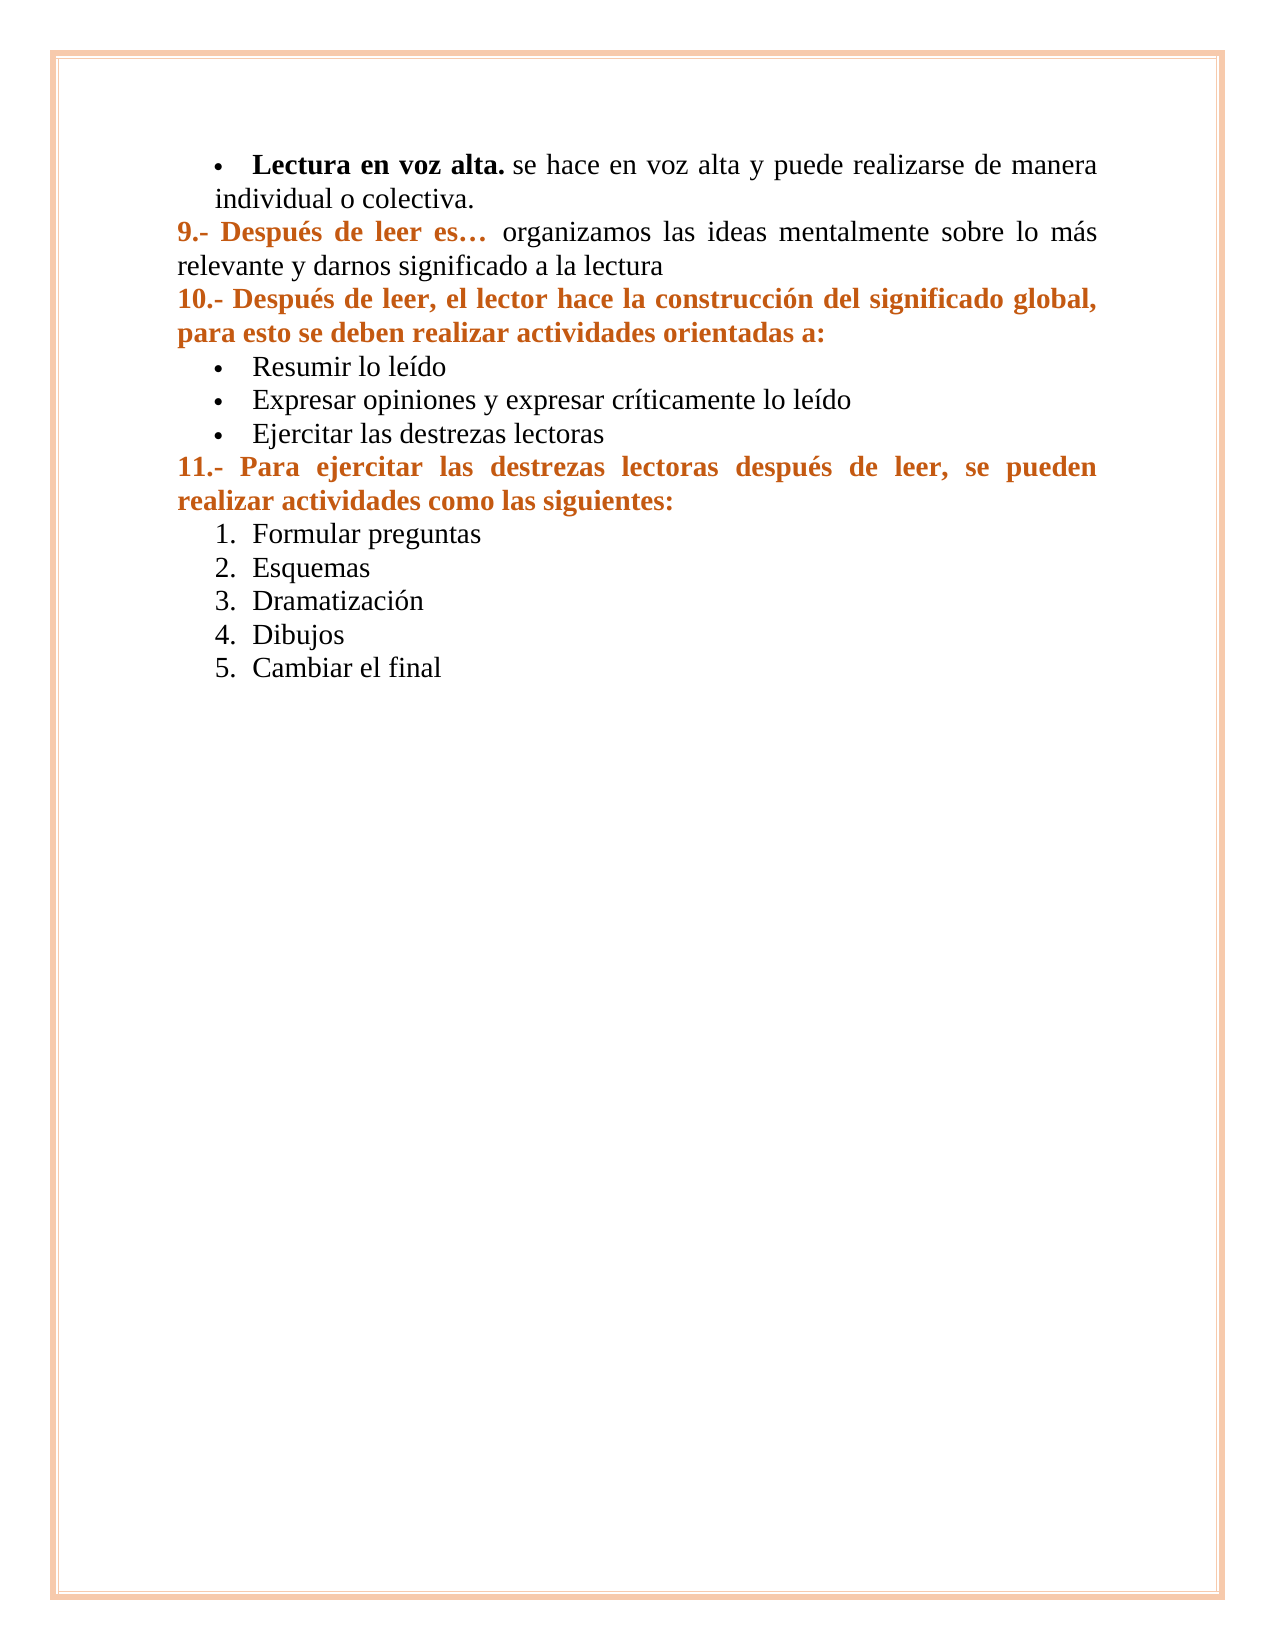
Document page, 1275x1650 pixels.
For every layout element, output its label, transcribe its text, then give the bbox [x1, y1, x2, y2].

list Dibujos [214, 617, 1098, 651]
list Resumir lo leído [214, 349, 1098, 382]
list Lectura en voz alta. se hace en voz alta y puede realizarse de manera individual o colectiva. [214, 147, 1098, 214]
list Expresar opiniones y expresar críticamente lo leído [214, 382, 1098, 416]
list Formular preguntas [214, 516, 1098, 550]
list Esquemas [214, 550, 1098, 583]
list Cambiar el final [214, 651, 1098, 684]
text 10.- Después de leer, el lector hace la construcción del significado global, para esto se deben realizar actividades orientadas a: [177, 282, 1098, 349]
list Dramatización [214, 583, 1098, 617]
text 11.- Para ejercitar las destrezas lectoras después de leer, se pueden realizar actividades como las siguientes: [177, 449, 1098, 516]
list Ejercitar las destrezas lectoras [214, 416, 1098, 449]
text 9.- Después de leer es… organizamos las ideas mentalmente sobre lo más relevante y darnos significado a la lectura [177, 214, 1098, 282]
